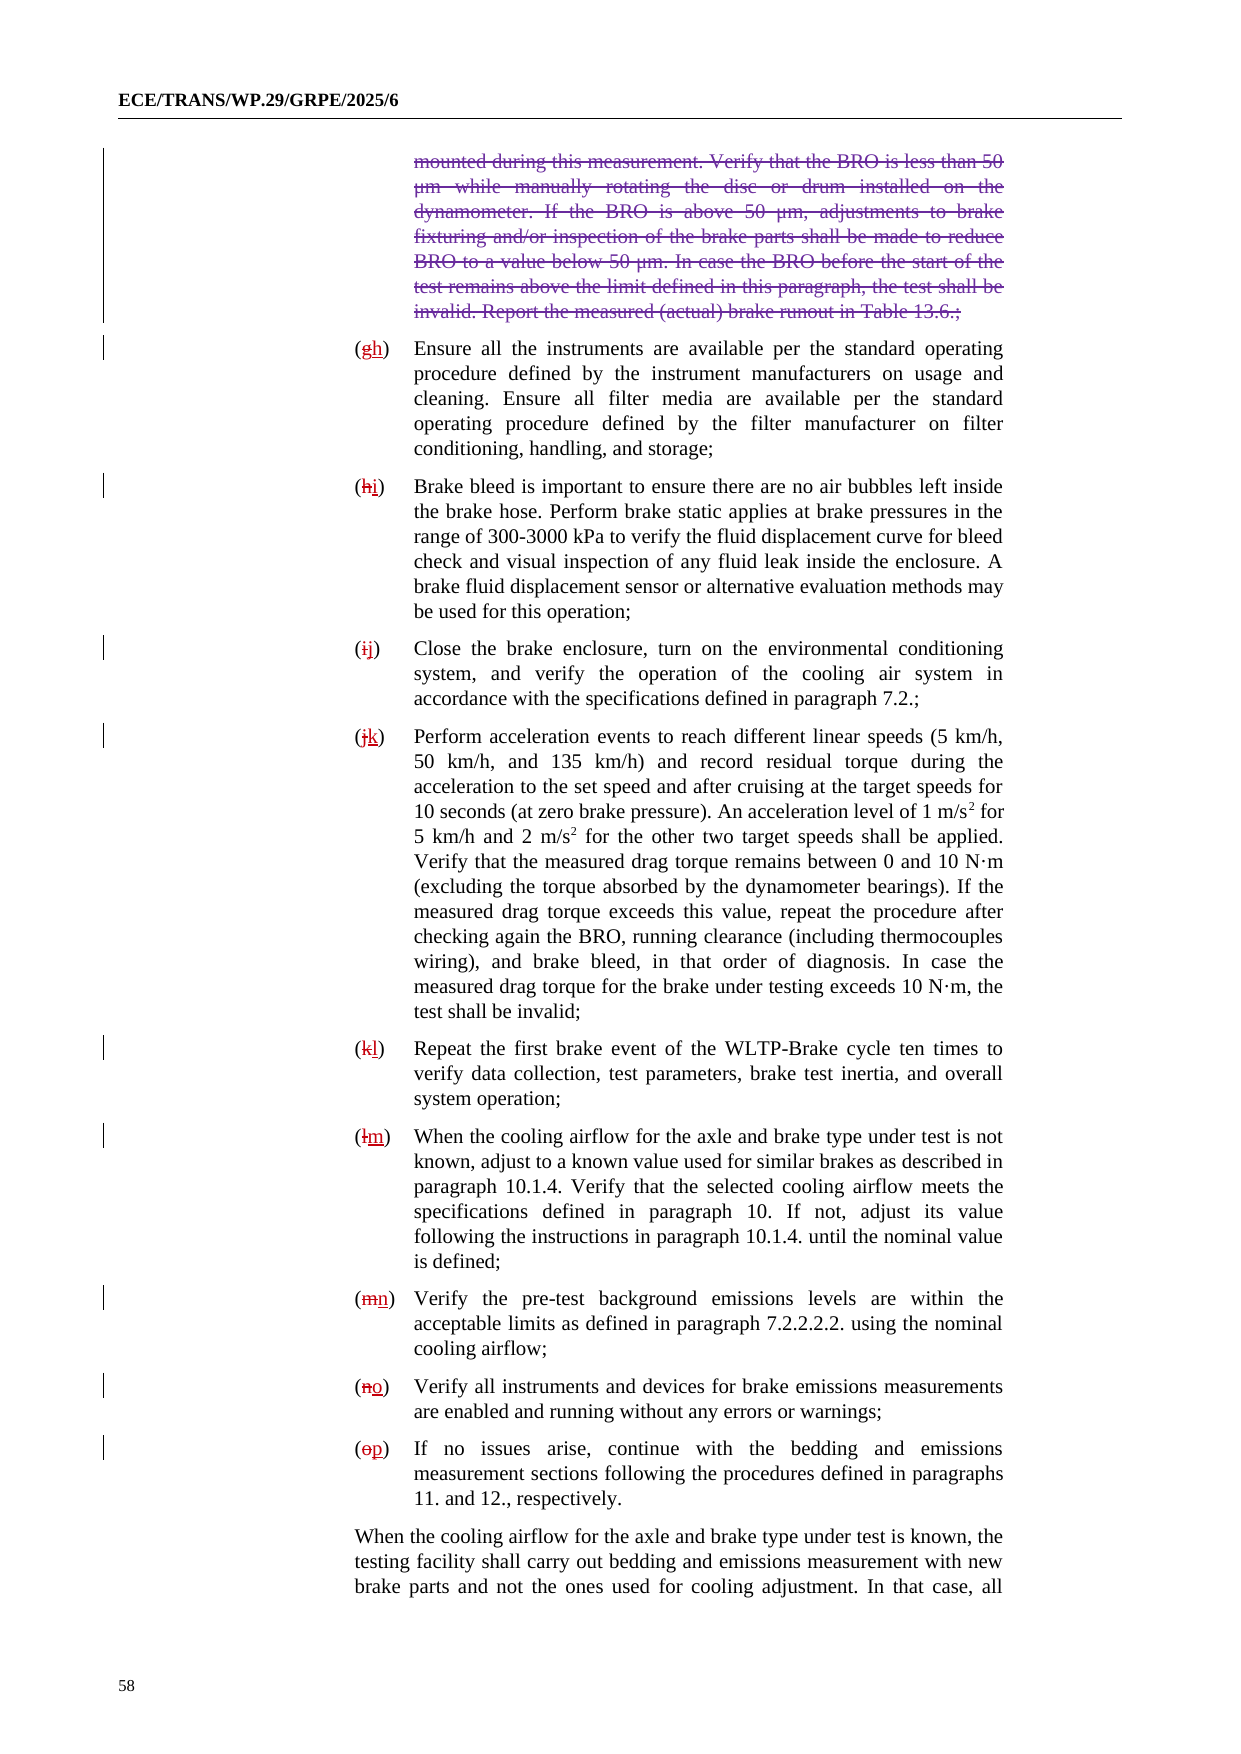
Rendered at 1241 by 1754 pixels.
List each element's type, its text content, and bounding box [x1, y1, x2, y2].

subtitle () If no issues arise, continue with the bedding and emissions measurement sections following the procedures defined in paragraphs 11. and 12., respectively. [354, 1435, 1004, 1510]
text () Close the brake enclosure, turn on the environmental conditioning system, and verify the operation of the cooling air system in accordance with the specifications defined in paragraph 7.2.; [354, 635, 1004, 710]
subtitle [354, 1523, 1004, 1598]
subtitle () Perform acceleration events to reach different linear speeds (5 km/h, 50 km/h, and 135 km/h) and record residual torque during the acceleration to the set speed and after cruising at the target speeds for 10 seconds (at zero brake pressure). An acceleration level of 1 m/s2 for 5 km/h and 2 m/s2 for the other two target speeds shall be applied. Verify that the measured drag torque remains between 0 and 10 N·m (excluding the torque absorbed by the dynamometer bearings). If the measured drag torque exceeds this value, repeat the procedure after checking again the BRO, running clearance (including thermocouples wiring), and brake bleed, in that order of diagnosis. In case the measured drag torque for the brake under testing exceeds 10 N·m, the test shall be invalid; [354, 723, 1004, 1023]
subtitle () Verify the pre-test background emissions levels are within the acceptable limits as defined in paragraph 7.2.2.2.2. using the nominal cooling airflow; [354, 1285, 1004, 1360]
subtitle () Verify all instruments and devices for brake emissions measurements are enabled and running without any errors or warnings; [354, 1373, 1004, 1423]
subtitle () Repeat the first brake event of the WLTP-Brake cycle ten times to verify data collection, test parameters, brake test inertia, and overall system operation; [354, 1035, 1004, 1110]
subtitle () Ensure all the instruments are available per the standard operating procedure defined by the instrument manufacturers on usage and cleaning. Ensure all filter media are available per the standard operating procedure defined by the filter manufacturer on filter conditioning, handling, and storage; [354, 335, 1004, 460]
subtitle () Brake bleed is important to ensure there are no air bubbles left inside the brake hose. Perform brake static applies at brake pressures in the range of 300-3000 kPa to verify the fluid displacement curve for bleed check and visual inspection of any fluid leak inside the enclosure. A brake fluid displacement sensor or alternative evaluation methods may be used for this operation; [354, 473, 1004, 623]
subtitle () When the cooling airflow for the axle and brake type under test is not known, adjust to a known value used for similar brakes as described in paragraph 10.1.4. Verify that the selected cooling airflow meets the specifications defined in paragraph 10. If not, adjust its value following the instructions in paragraph 10.1.4. until the nominal value is defined; [354, 1123, 1004, 1273]
